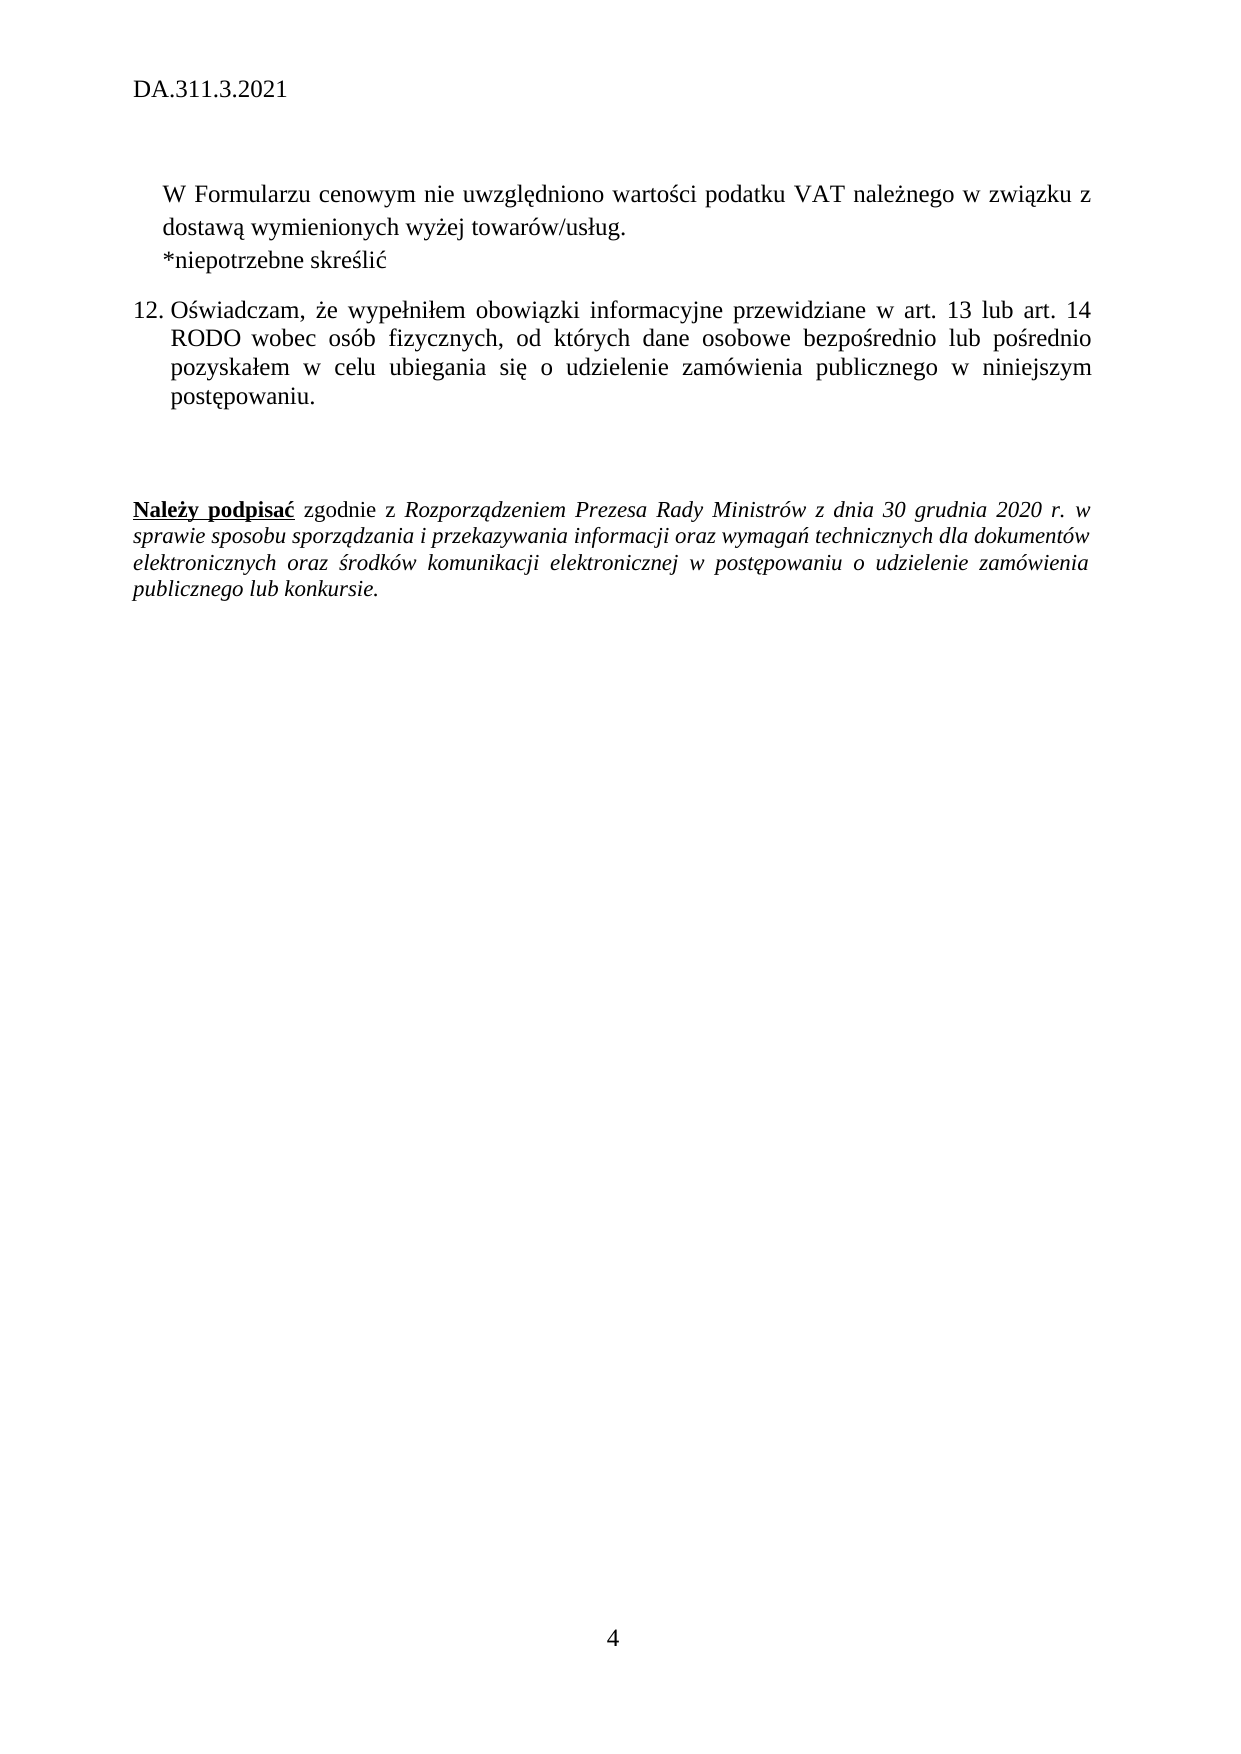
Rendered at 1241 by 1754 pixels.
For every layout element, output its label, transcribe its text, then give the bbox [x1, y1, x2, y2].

list Oświadczam, że wypełniłem obowiązki informacyjne przewidziane w art. 13 lub art. 14 RODO wobec osób fizycznych, od których dane osobowe bezpośrednio lub pośrednio pozyskałem w celu ubiegania się o udzielenie zamówienia publicznego w niniejszym postępowaniu. [133, 295, 1093, 410]
list W Formularzu cenowym nie uwzględniono wartości podatku VAT należnego w związku z dostawą wymienionych wyżej towarów/usług. [162, 179, 1093, 241]
list *niepotrzebne skreślić [162, 245, 1093, 274]
text Należy podpisać zgodnie z Rozporządzeniem Prezesa Rady Ministrów z dnia 30 grudnia 2020 r. w sprawie sposobu sporządzania i przekazywania informacji oraz wymagań technicznych dla dokumentów elektronicznych oraz środków komunikacji elektronicznej w postępowaniu o udzielenie zamówienia publicznego lub konkursie. [133, 496, 1093, 601]
